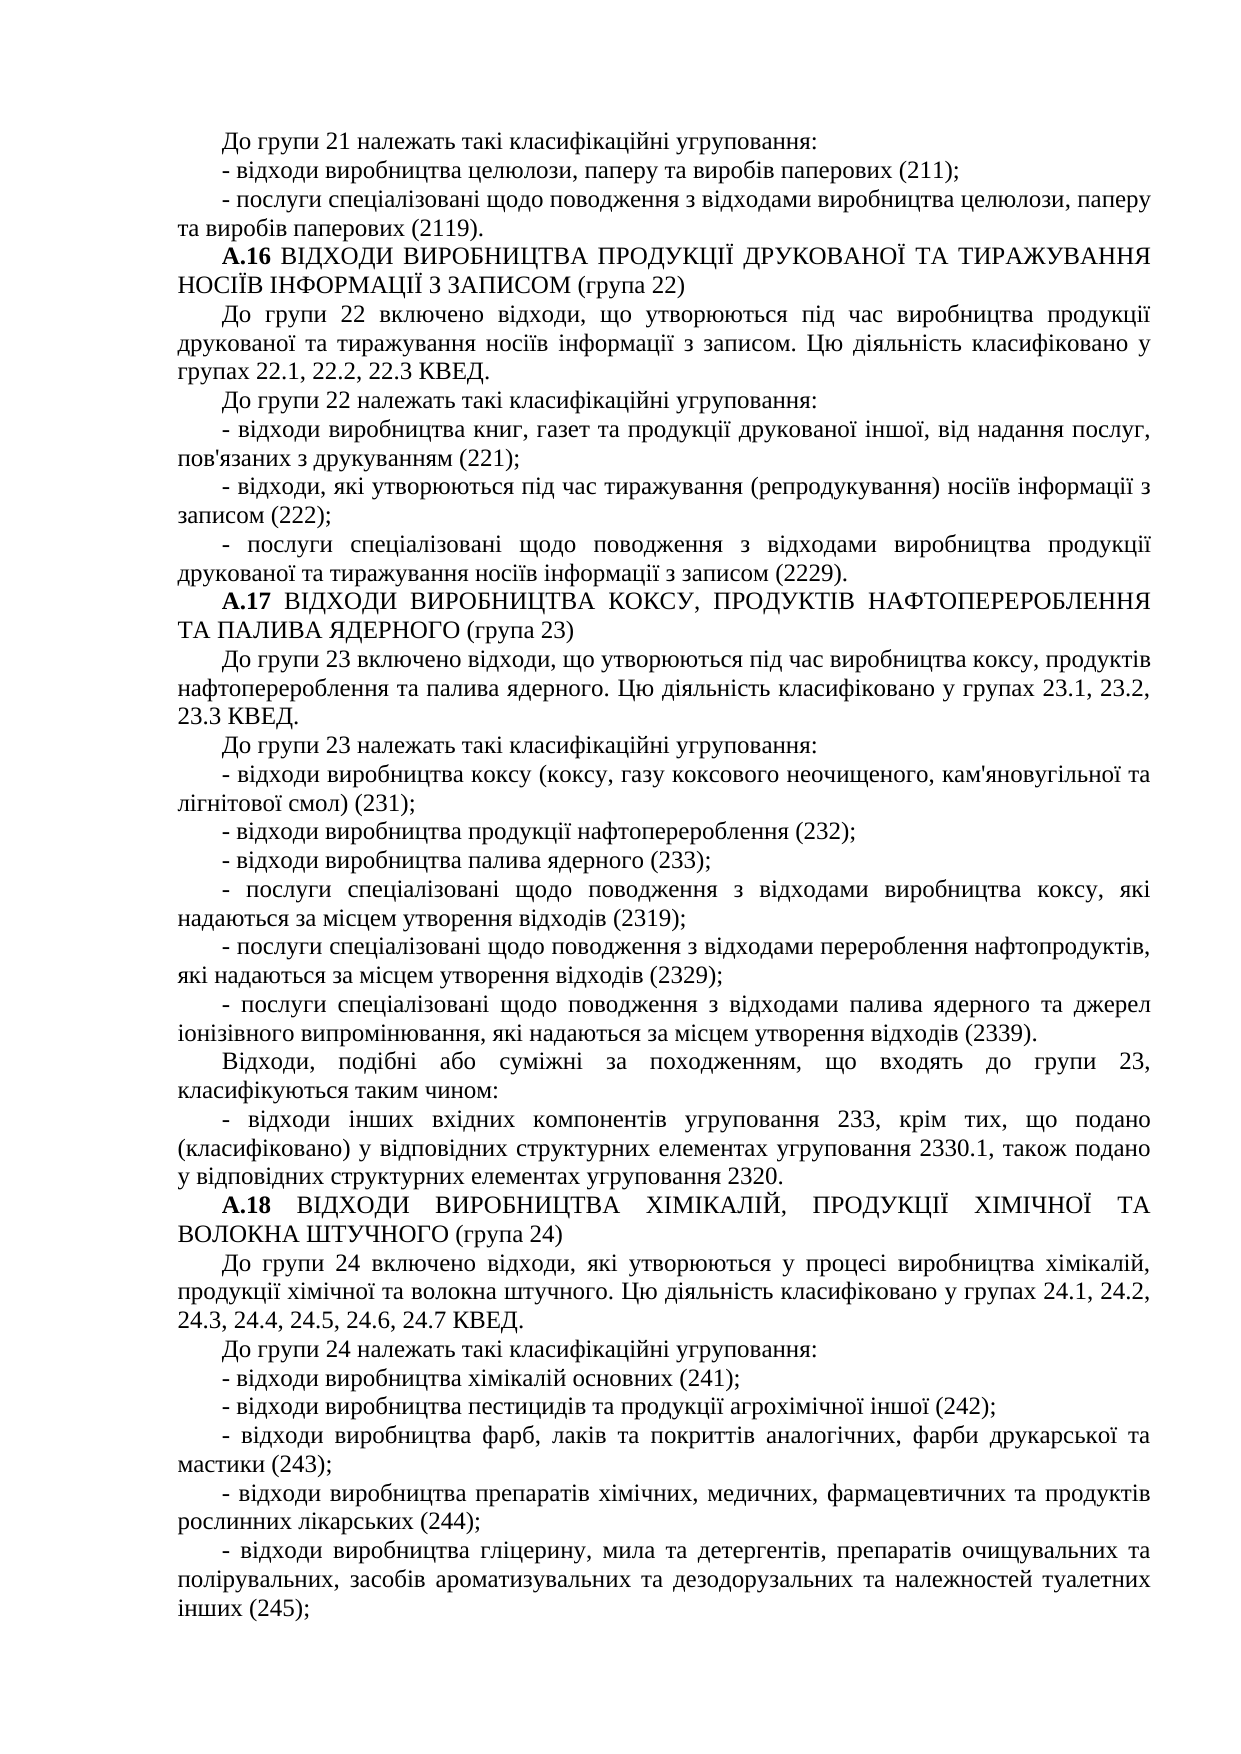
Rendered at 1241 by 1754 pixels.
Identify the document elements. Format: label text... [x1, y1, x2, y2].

text - відходи виробництва пестицидів та продукції агрохімічної іншої (242); [177, 1391, 1152, 1420]
text - послуги спеціалізовані щодо поводження з відходами перероблення нафтопродуктів, які надаються за місцем утворення відходів (2329); [177, 931, 1152, 989]
text Відходи, подібні або суміжні за походженням, що входять до групи 23, класифікуються таким чином: [177, 1046, 1152, 1104]
text - послуги спеціалізовані щодо поводження з відходами палива ядерного та джерел іонізівного випромінювання, які надаються за місцем утворення відходів (2339). [177, 989, 1152, 1046]
text До групи 21 належать такі класифікаційні угруповання: [177, 126, 1152, 155]
text - відходи виробництва продукції нафтоперероблення (232); [177, 816, 1152, 845]
text А.17 ВІДХОДИ ВИРОБНИЦТВА КОКСУ, ПРОДУКТІВ НАФТОПЕРЕРОБЛЕННЯ ТА ПАЛИВА ЯДЕРНОГО (група 23) [177, 586, 1152, 644]
text - відходи виробництва палива ядерного (233); [177, 845, 1152, 874]
text А.18 ВІДХОДИ ВИРОБНИЦТВА ХІМІКАЛІЙ, ПРОДУКЦІЇ ХІМІЧНОЇ ТА ВОЛОКНА ШТУЧНОГО (група 24) [177, 1190, 1152, 1248]
text До групи 23 належать такі класифікаційні угруповання: [177, 730, 1152, 759]
text До групи 22 включено відходи, що утворюються під час виробництва продукції друкованої та тиражування носіїв інформації з записом. Цю діяльність класифіковано у групах 22.1, 22.2, 22.3 КВЕД. [177, 299, 1152, 385]
text - відходи виробництва гліцерину, мила та детергентів, препаратів очищувальних та полірувальних, засобів ароматизувальних та дезодорузальних та належностей туалетних інших (245); [177, 1535, 1152, 1621]
text - відходи виробництва коксу (коксу, газу коксового неочищеного, кам'яновугільної та лігнітової смол) (231); [177, 759, 1152, 816]
text - відходи виробництва хімікалій основних (241); [177, 1363, 1152, 1391]
text До групи 24 включено відходи, які утворюються у процесі виробництва хімікалій, продукції хімічної та волокна штучного. Цю діяльність класифіковано у групах 24.1, 24.2, 24.3, 24.4, 24.5, 24.6, 24.7 КВЕД. [177, 1248, 1152, 1334]
text - відходи виробництва целюлози, паперу та виробів паперових (211); [177, 155, 1152, 184]
text - відходи, які утворюються під час тиражування (репродукування) носіїв інформації з записом (222); [177, 471, 1152, 529]
text - послуги спеціалізовані щодо поводження з відходами виробництва продукції друкованої та тиражування носіїв інформації з записом (2229). [177, 529, 1152, 586]
text - відходи інших вхідних компонентів угруповання 233, крім тих, що подано (класифіковано) у відповідних структурних елементах угруповання 2330.1, також подано у відповідних структурних елементах угруповання 2320. [177, 1104, 1152, 1190]
text - відходи виробництва книг, газет та продукції друкованої іншої, від надання послуг, пов'язаних з друкуванням (221); [177, 414, 1152, 471]
text А.16 ВІДХОДИ ВИРОБНИЦТВА ПРОДУКЦІЇ ДРУКОВАНОЇ ТА ТИРАЖУВАННЯ НОСІЇВ ІНФОРМАЦІЇ З ЗАПИСОМ (група 22) [177, 241, 1152, 299]
text - послуги спеціалізовані щодо поводження з відходами виробництва коксу, які надаються за місцем утворення відходів (2319); [177, 874, 1152, 931]
text До групи 24 належать такі класифікаційні угруповання: [177, 1334, 1152, 1363]
text До групи 22 належать такі класифікаційні угруповання: [177, 385, 1152, 414]
text До групи 23 включено відходи, що утворюються під час виробництва коксу, продуктів нафтоперероблення та палива ядерного. Цю діяльність класифіковано у групах 23.1, 23.2, 23.3 КВЕД. [177, 644, 1152, 730]
text - відходи виробництва препаратів хімічних, медичних, фармацевтичних та продуктів рослинних лікарських (244); [177, 1478, 1152, 1535]
text - відходи виробництва фарб, лаків та покриттів аналогічних, фарби друкарської та мастики (243); [177, 1420, 1152, 1478]
text - послуги спеціалізовані щодо поводження з відходами виробництва целюлози, паперу та виробів паперових (2119). [177, 184, 1152, 241]
